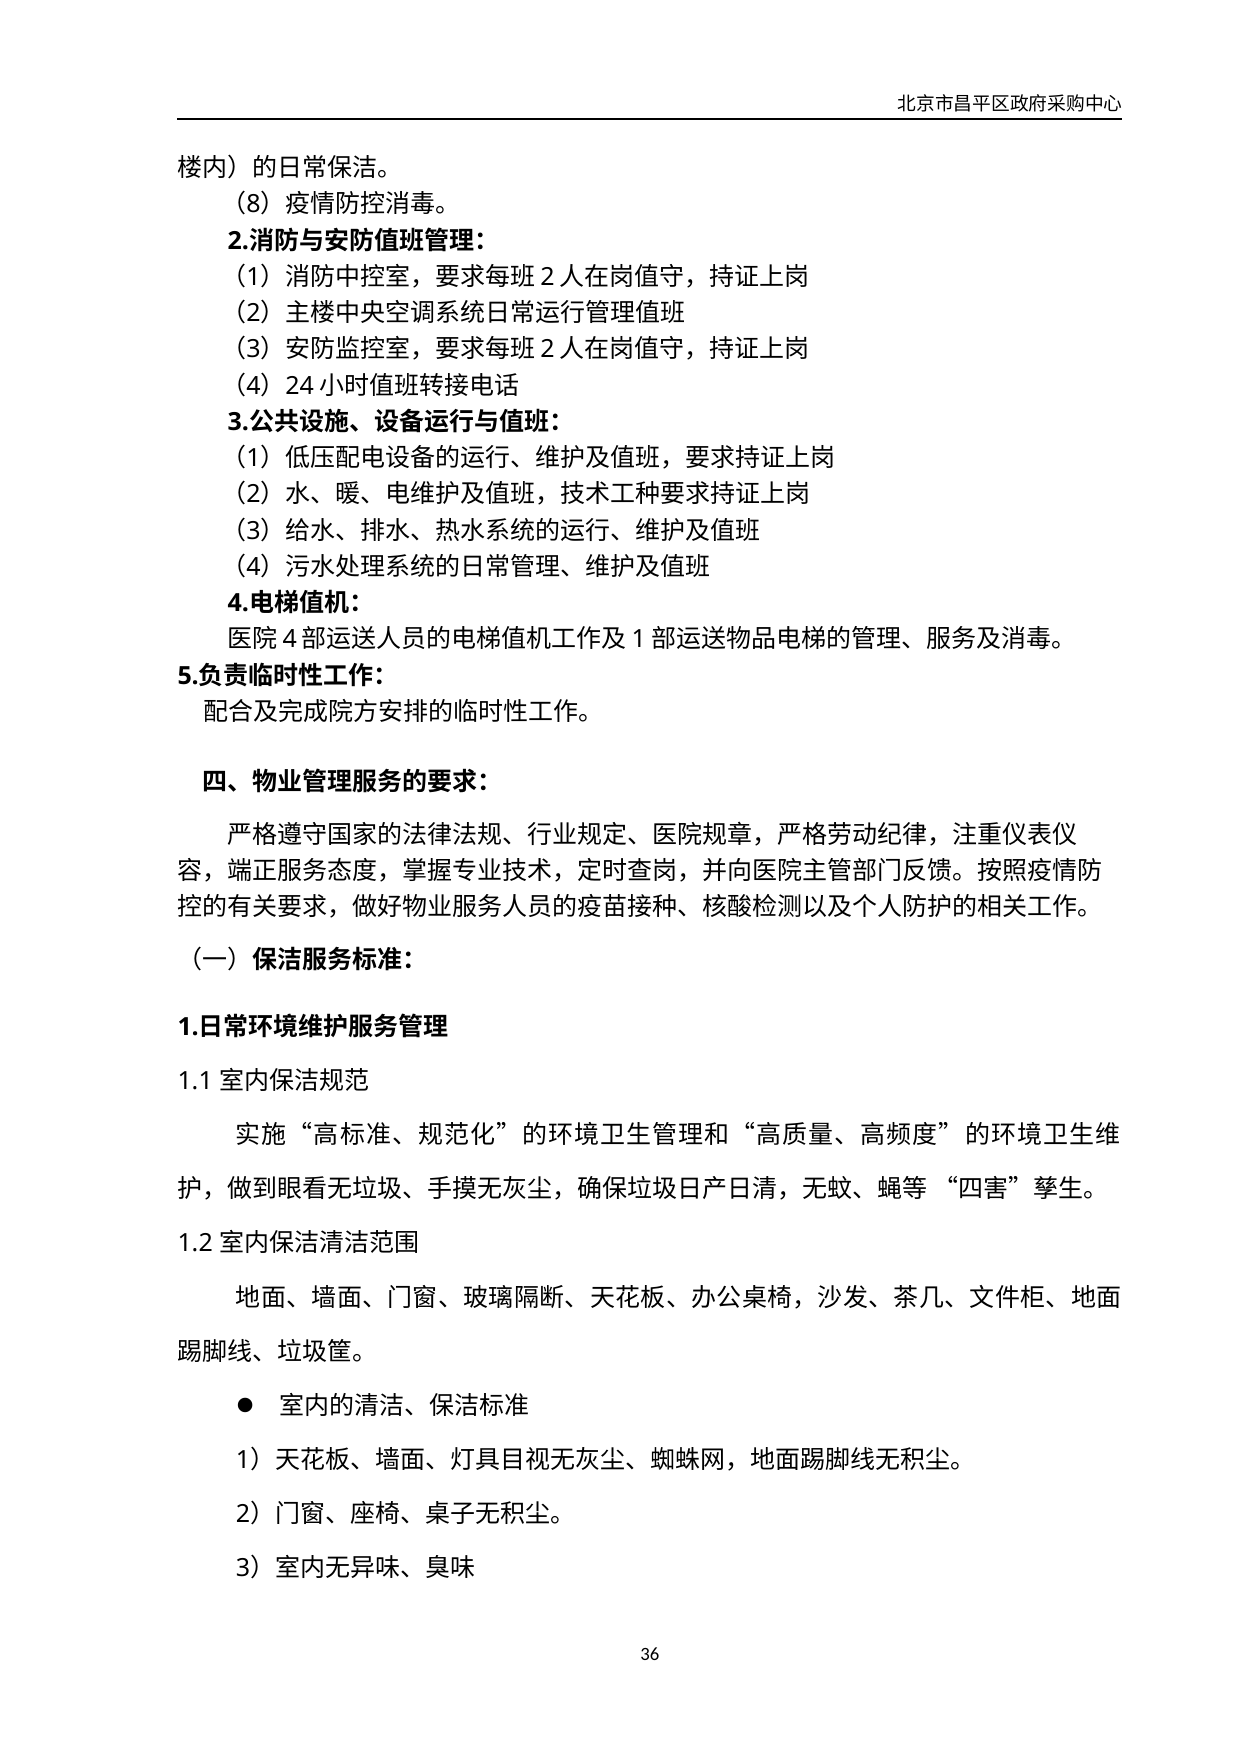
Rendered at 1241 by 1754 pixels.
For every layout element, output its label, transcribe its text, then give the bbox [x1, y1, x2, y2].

text 地面、墙面、门窗、玻璃隔断、天花板、办公桌椅，沙发、茶几、文件柜、地面踢脚线、垃圾筐。 [177, 1263, 1122, 1371]
text （3）给水、排水、热水系统的运行、维护及值班 [177, 510, 1122, 546]
text 配合及完成院方安排的临时性工作。 [177, 691, 1122, 728]
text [177, 148, 1122, 184]
text 1）天花板、墙面、灯具目视无灰尘、蜘蛛网，地面踢脚线无积尘。 [177, 1425, 1122, 1479]
text 严格遵守国家的法律法规、行业规定、医院规章，严格劳动纪律，注重仪表仪容，端正服务态度，掌握专业技术，定时查岗，并向医院主管部门反馈。按照疫情防控的有关要求，做好物业服务人员的疫苗接种、核酸检测以及个人防护的相关工作。 [177, 814, 1122, 923]
text 3）室内无异味、臭味 [177, 1533, 1122, 1588]
text 1.日常环境维护服务管理 [177, 992, 1122, 1046]
text 3.公共设施、设备运行与值班： [177, 401, 1122, 438]
text 医院4部运送人员的电梯值机工作及1部运送物品电梯的管理、服务及消毒。 [177, 619, 1122, 655]
text 实施“高标准、规范化”的环境卫生管理和“高质量、高频度”的环境卫生维护，做到眼看无垃圾、手摸无灰尘，确保垃圾日产日清，无蚊、蝇等 “四害”孳生。 [177, 1100, 1122, 1208]
text （1）消防中控室，要求每班2人在岗值守，持证上岗 [177, 256, 1122, 293]
text （1）低压配电设备的运行、维护及值班，要求持证上岗 [177, 438, 1122, 474]
text 四、物业管理服务的要求： [177, 762, 1122, 798]
text 2）门窗、座椅、桌子无积尘。 [177, 1479, 1122, 1533]
text 4.电梯值机： [177, 583, 1122, 619]
text 2.消防与安防值班管理： [177, 220, 1122, 256]
text （4）24小时值班转接电话 [177, 365, 1122, 401]
text （8）疫情防控消毒。 [177, 184, 1122, 220]
text （4）污水处理系统的日常管理、维护及值班 [177, 546, 1122, 583]
text 1.1 室内保洁规范 [177, 1046, 1122, 1100]
text （一）保洁服务标准： [177, 939, 1122, 976]
text 1.2 室内保洁清洁范围 [177, 1208, 1122, 1263]
text （2）主楼中央空调系统日常运行管理值班 [177, 293, 1122, 329]
text （2）水、暖、电维护及值班，技术工种要求持证上岗 [177, 474, 1122, 510]
text （3）安防监控室，要求每班2人在岗值守，持证上岗 [177, 329, 1122, 365]
list 室内的清洁、保洁标准 [236, 1371, 1122, 1425]
list 5.负责临时性工作： [177, 655, 1122, 691]
